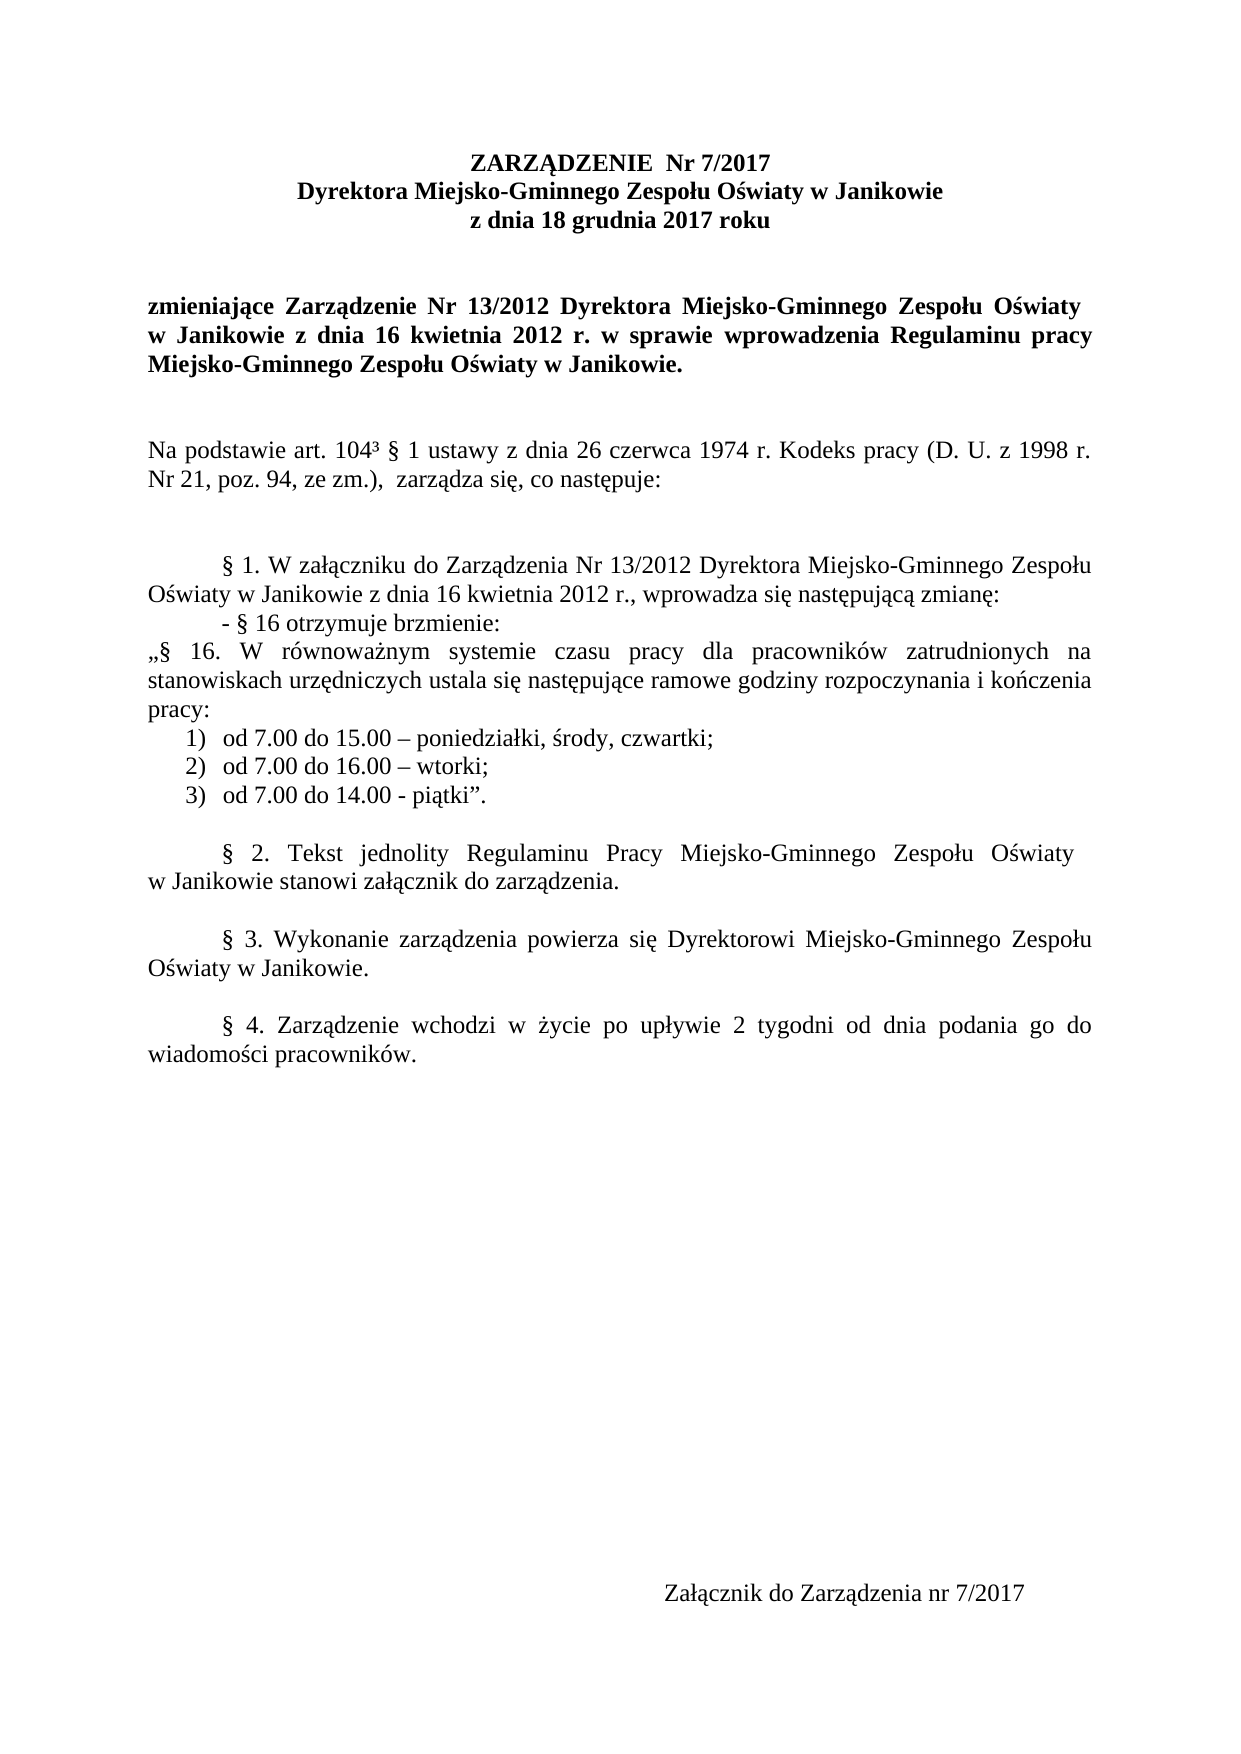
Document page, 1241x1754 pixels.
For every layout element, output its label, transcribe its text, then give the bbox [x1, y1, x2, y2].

text zmieniające Zarządzenie Nr 13/2012 Dyrektora Miejsko-Gminnego Zespołu Oświaty w Janikowie z dnia 16 kwietnia 2012 r. w sprawie wprowadzenia Regulaminu pracy Miejsko-Gminnego Zespołu Oświaty w Janikowie. [148, 291, 1093, 378]
text § 2. Tekst jednolity Regulaminu Pracy Miejsko-Gminnego Zespołu Oświaty w Janikowie stanowi załącznik do zarządzenia. [148, 838, 1093, 895]
text Załącznik do Zarządzenia nr 7/2017 [664, 1578, 1093, 1606]
text § 1. W załączniku do Zarządzenia Nr 13/2012 Dyrektora Miejsko-Gminnego Zespołu Oświaty w Janikowie z dnia 16 kwietnia 2012 r., wprowadza się następującą zmianę: [148, 550, 1093, 608]
text - § 16 otrzymuje brzmienie: [148, 608, 1093, 636]
text § 3. Wykonanie zarządzenia powierza się Dyrektorowi Miejsko-Gminnego Zespołu Oświaty w Janikowie. [148, 924, 1093, 981]
list od 7.00 do 15.00 – poniedziałki, środy, czwartki; [185, 723, 1093, 751]
text Na podstawie art. 104³ § 1 ustawy z dnia 26 czerwca 1974 r. Kodeks pracy (D. U. z 1998 r. Nr 21, poz. 94, ze zm.), zarządza się, co następuje: [148, 435, 1093, 493]
text z dnia 18 grudnia 2017 roku [148, 205, 1093, 234]
text Dyrektora Miejsko-Gminnego Zespołu Oświaty w Janikowie [148, 176, 1093, 205]
text § 4. Zarządzenie wchodzi w życie po upływie 2 tygodni od dnia podania go do wiadomości pracowników. [148, 1010, 1093, 1068]
list od 7.00 do 14.00 - piątki”. [185, 780, 1093, 809]
list od 7.00 do 16.00 – wtorki; [185, 751, 1093, 780]
text ZARZĄDZENIE Nr 7/2017 [148, 148, 1093, 176]
text „§ 16. W równoważnym systemie czasu pracy dla pracowników zatrudnionych na stanowiskach urzędniczych ustala się następujące ramowe godziny rozpoczynania i kończenia pracy: [148, 636, 1093, 723]
